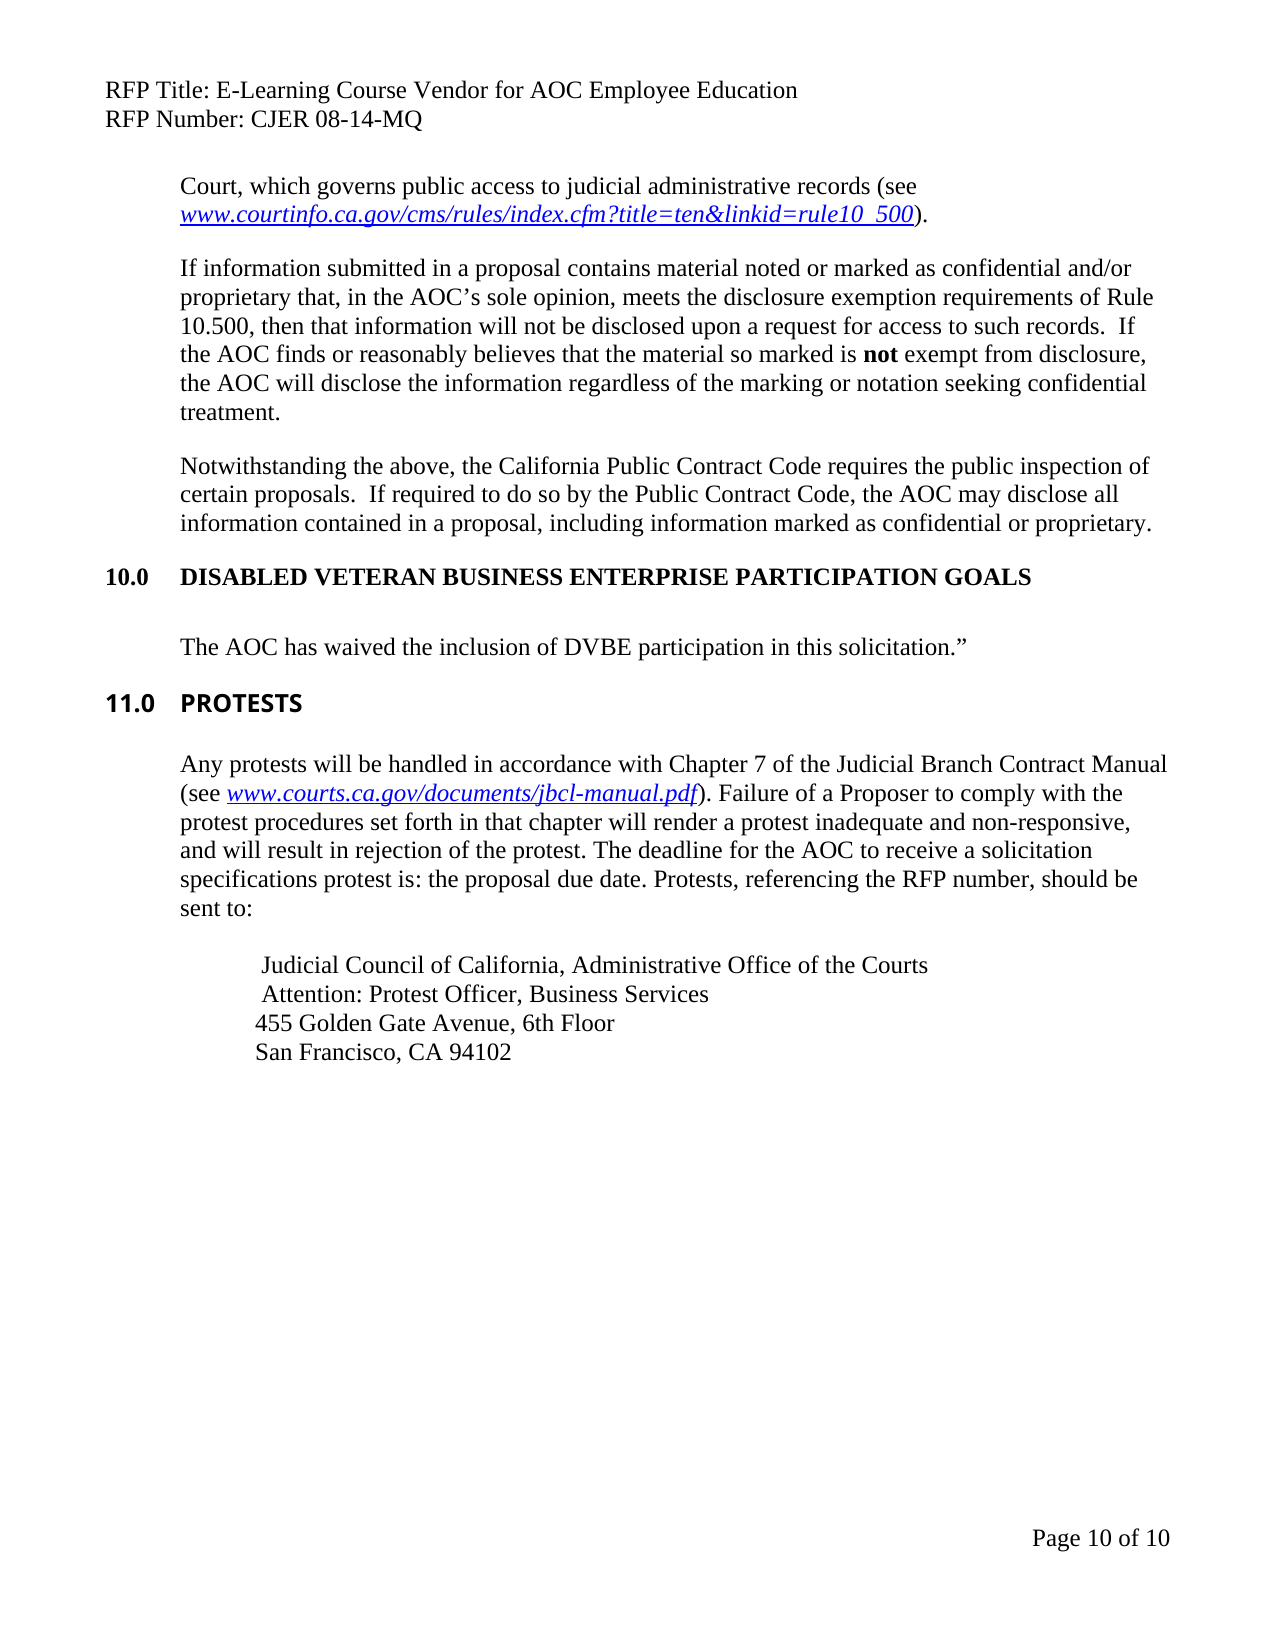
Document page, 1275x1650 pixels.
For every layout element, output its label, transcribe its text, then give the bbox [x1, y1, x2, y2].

text The AOC has waived the inclusion of DVBE participation in this solicitation.” [180, 632, 1170, 661]
text Judicial Council of California, Administrative Office of the Courts [255, 951, 1170, 979]
text San Francisco, CA 94102 [255, 1037, 1170, 1066]
text 10.0 DISABLED VETERAN BUSINESS ENTERPRISE PARTICIPATION GOALS [105, 562, 1170, 591]
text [180, 171, 1170, 228]
list 11.0 PROTESTs [105, 686, 1170, 720]
text Any protests will be handled in accordance with Chapter 7 of the Judicial Branch Contract Manual (see www.courts.ca.gov/documents/jbcl-manual.pdf). Failure of a Proposer to comply with the protest procedures set forth in that chapter will render a protest inadequate and non-responsive, and will result in rejection of the protest. The deadline for the AOC to receive a solicitation specifications protest is: the proposal due date. Protests, referencing the RFP number, should be sent to: [180, 749, 1170, 922]
text Notwithstanding the above, the California Public Contract Code requires the public inspection of certain proposals. If required to do so by the Public Contract Code, the AOC may disclose all information contained in a proposal, including information marked as confidential or proprietary. [180, 451, 1170, 537]
text If information submitted in a proposal contains material noted or marked as confidential and/or proprietary that, in the AOC’s sole opinion, meets the disclosure exemption requirements of Rule 10.500, then that information will not be disclosed upon a request for access to such records. If the AOC finds or reasonably believes that the material so marked is not exempt from disclosure, the AOC will disclose the information regardless of the marking or notation seeking confidential treatment. [180, 253, 1170, 426]
text 455 Golden Gate Avenue, 6th Floor [255, 1008, 1170, 1037]
text Attention: Protest Officer, Business Services [255, 979, 1170, 1008]
